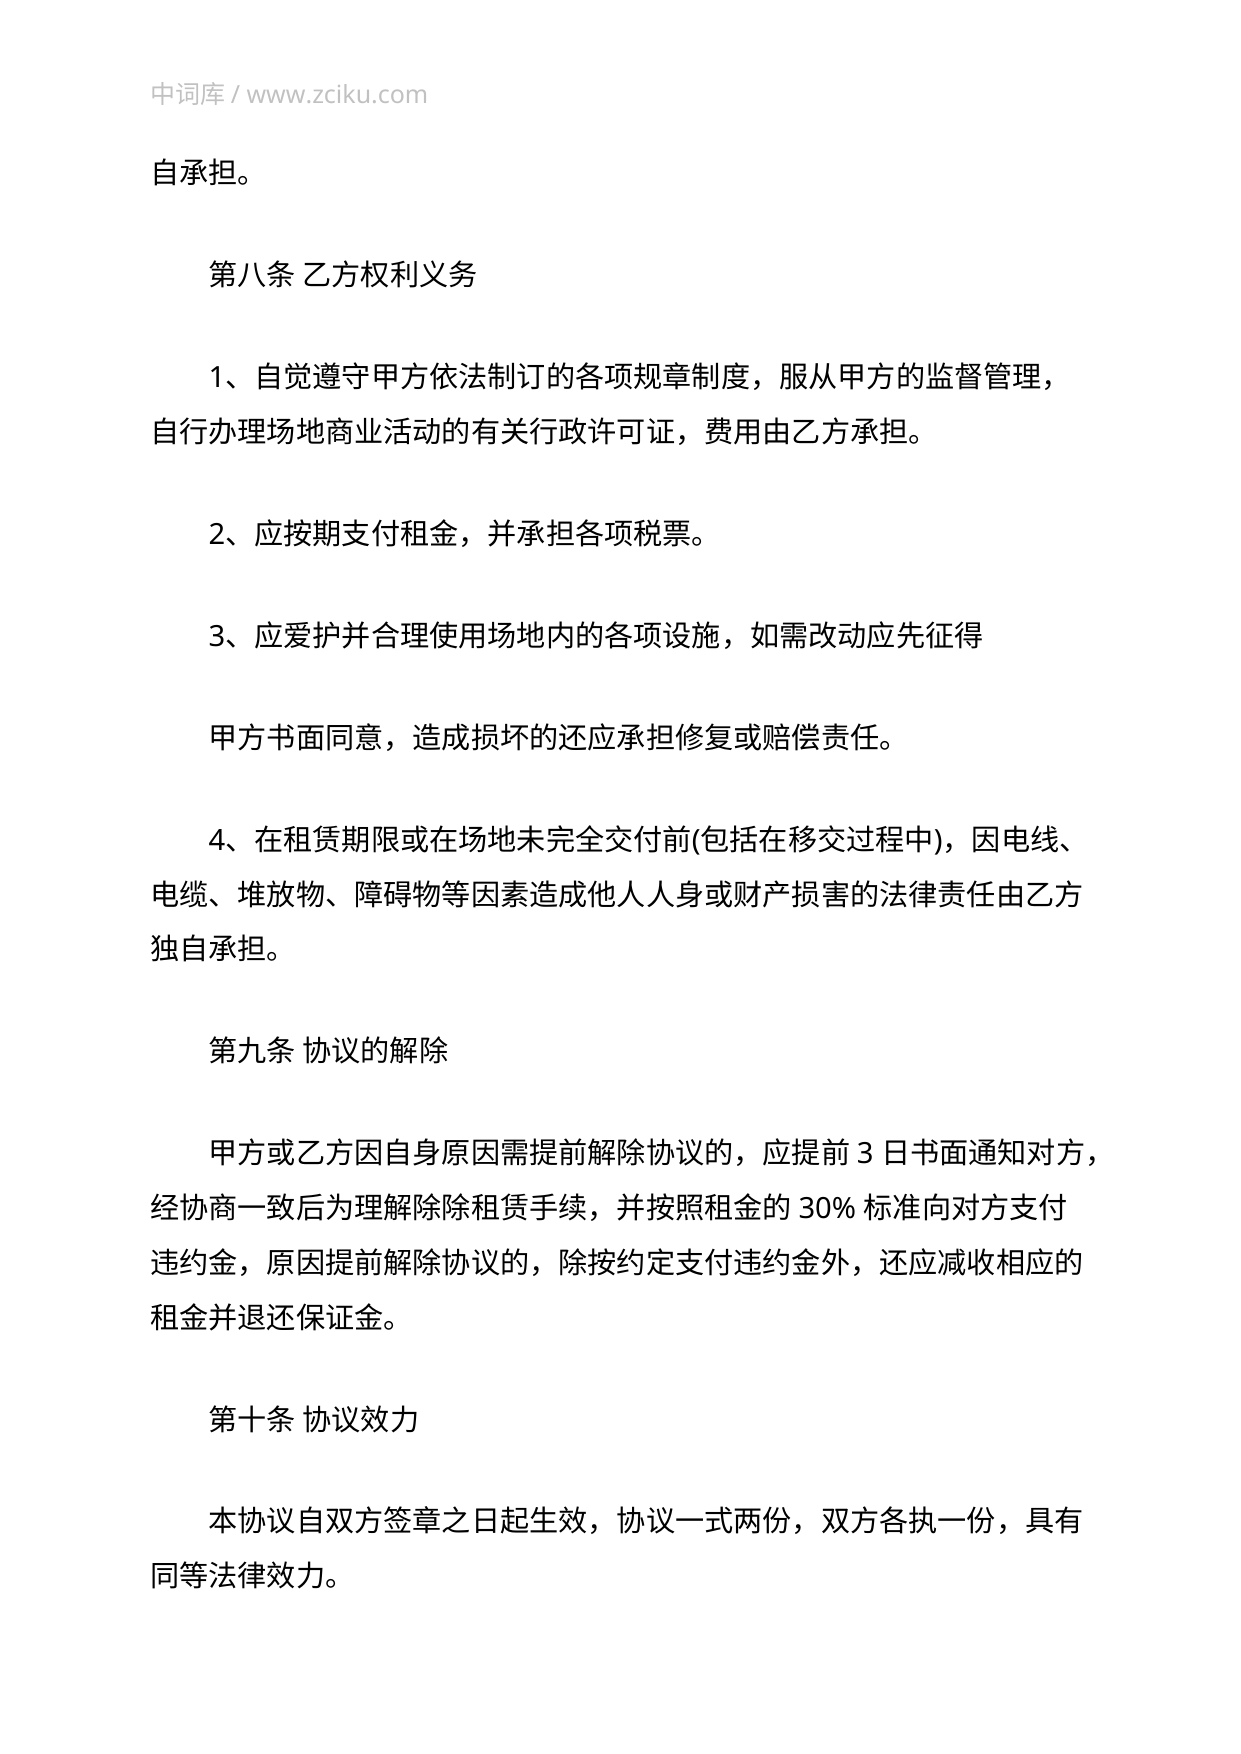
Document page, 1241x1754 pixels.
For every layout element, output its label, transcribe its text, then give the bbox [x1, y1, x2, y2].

text 本协议自双方签章之日起生效，协议一式两份，双方各执一份，具有同等法律效力。 [150, 1498, 1090, 1595]
text 第八条 乙方权利义务 [150, 252, 1090, 294]
text 甲方或乙方因自身原因需提前解除协议的，应提前 3 日书面通知对方，经协商一致后为理解除除租赁手续，并按照租金的 30% 标准向对方支付违约金，原因提前解除协议的，除按约定支付违约金外，还应减收相应的租金并退还保证金。 [150, 1129, 1090, 1337]
text 1、自觉遵守甲方依法制订的各项规章制度，服从甲方的监督管理，自行办理场地商业活动的有关行政许可证，费用由乙方承担。 [150, 353, 1090, 451]
text 4、在租赁期限或在场地未完全交付前(包括在移交过程中)，因电线、电缆、堆放物、障碍物等因素造成他人人身或财产损害的法律责任由乙方独自承担。 [150, 816, 1090, 968]
text 3、应爱护并合理使用场地内的各项设施，如需改动应先征得 [150, 612, 1090, 655]
text 第九条 协议的解除 [150, 1028, 1090, 1070]
text 甲方书面同意，造成损坏的还应承担修复或赔偿责任。 [150, 714, 1090, 757]
text 第十条 协议效力 [150, 1396, 1090, 1438]
text 2、应按期支付租金，并承担各项税票。 [150, 510, 1090, 553]
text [150, 150, 1090, 192]
